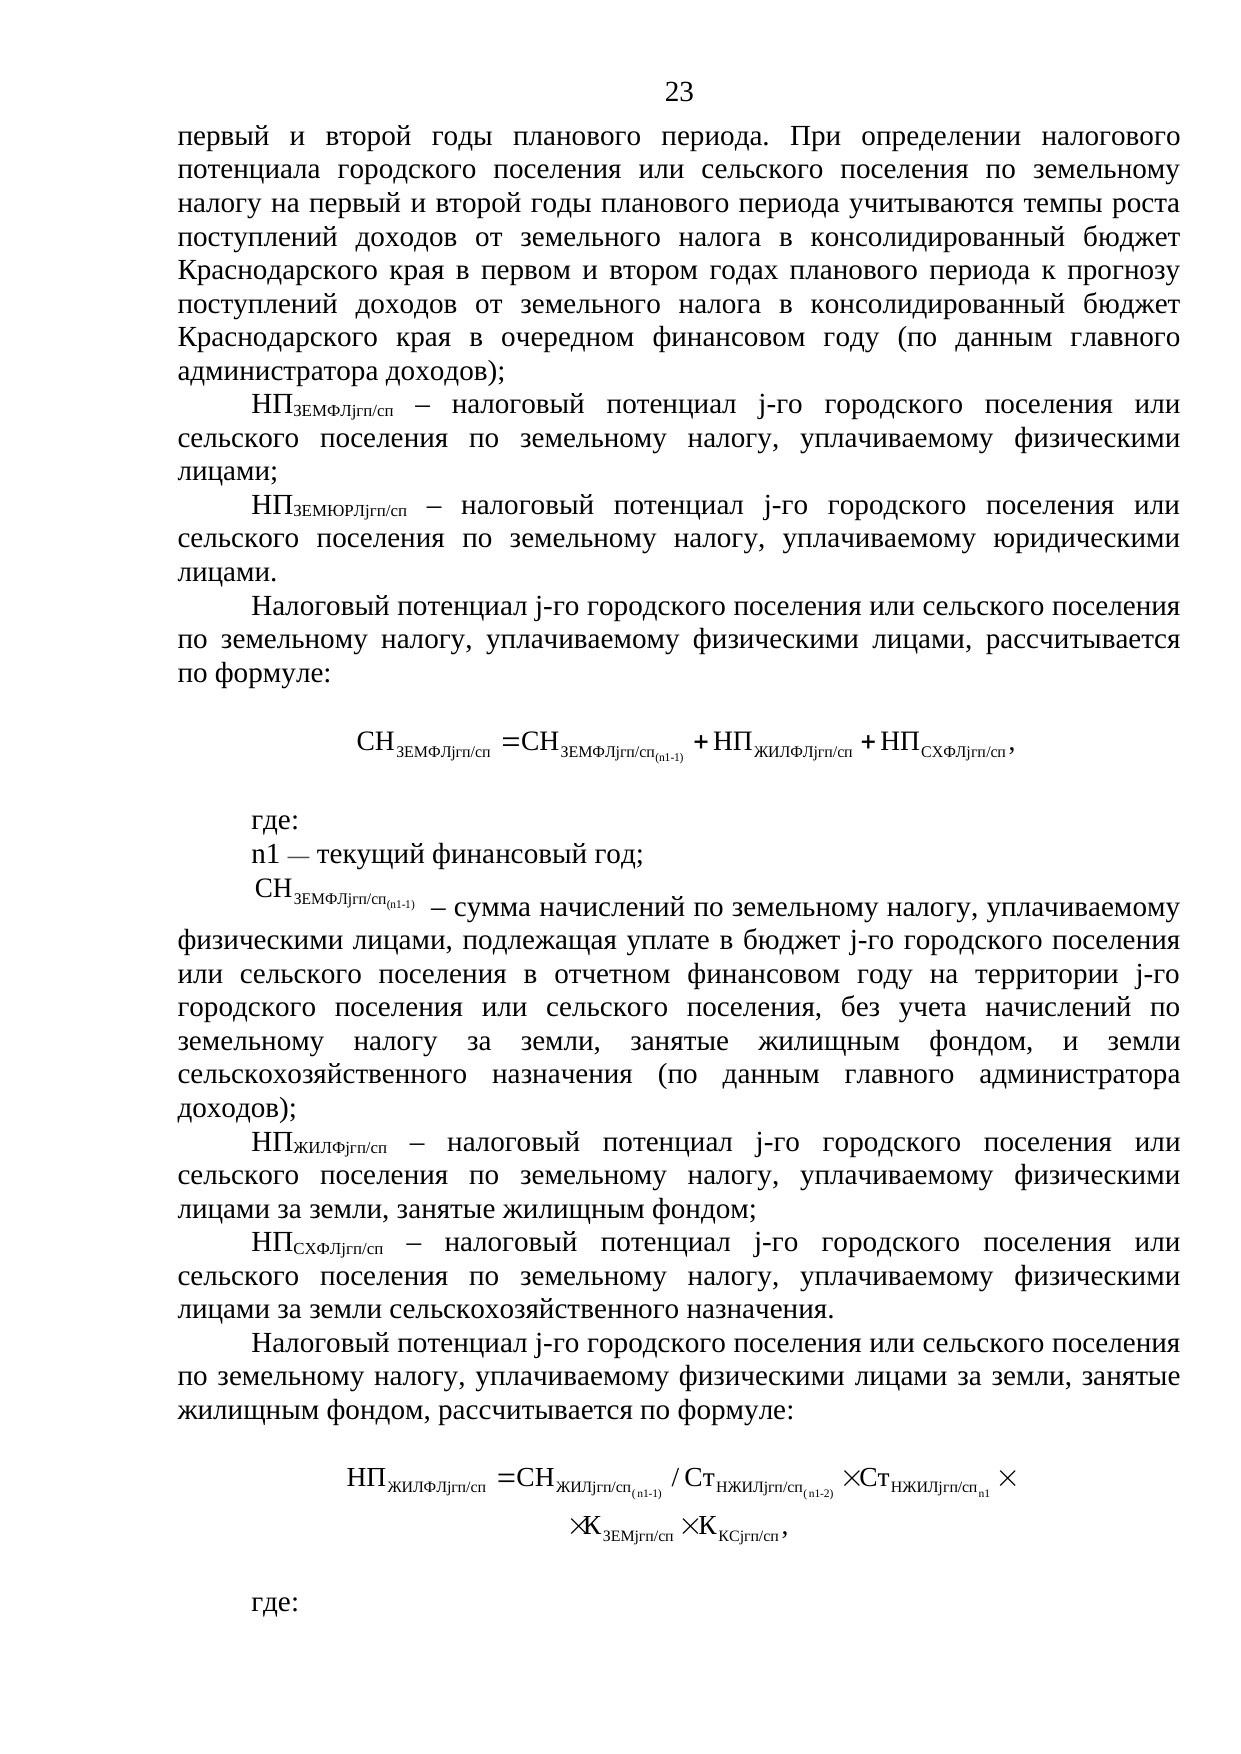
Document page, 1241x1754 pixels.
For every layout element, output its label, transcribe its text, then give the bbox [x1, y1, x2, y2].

text Налоговый потенциал j-го городского поселения или сельского поселения по земельному налогу, уплачиваемому физическими лицами, рассчитывается по формуле: [177, 588, 1181, 688]
text НПЗЕМФЛjгп/сп – налоговый потенциал j-го городского поселения или сельского поселения по земельному налогу, уплачиваемому физическими лицами; [177, 386, 1181, 487]
text где: [177, 1584, 1181, 1618]
text где: [177, 802, 1181, 836]
text НПСХФЛjгп/сп – налоговый потенциал j-го городского поселения или сельского поселения по земельному налогу, уплачиваемому физическими лицами за земли сельскохозяйственного назначения. [177, 1224, 1181, 1325]
text Налоговый потенциал j-го городского поселения или сельского поселения по земельному налогу, уплачиваемому физическими лицами за земли, занятые жилищным фондом, рассчитывается по формуле: [177, 1325, 1181, 1426]
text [177, 118, 1181, 386]
text – сумма начислений по земельному налогу, уплачиваемому физическими лицами, подлежащая уплате в бюджет j-го городского поселения или сельского поселения в отчетном финансовом году на территории j-го городского поселения или сельского поселения, без учета начислений по земельному налогу за земли, занятые жилищным фондом, и земли сельскохозяйственного назначения (по данным главного администратора доходов); [177, 869, 1181, 1124]
text НПЖИЛФjгп/сп – налоговый потенциал j-го городского поселения или сельского поселения по земельному налогу, уплачиваемому физическими лицами за земли, занятые жилищным фондом; [177, 1124, 1181, 1224]
text n1 — текущий финансовый год; [177, 836, 1181, 869]
text НПЗЕМЮРЛjгп/сп – налоговый потенциал j-го городского поселения или сельского поселения по земельному налогу, уплачиваемому юридическими лицами. [177, 487, 1181, 588]
